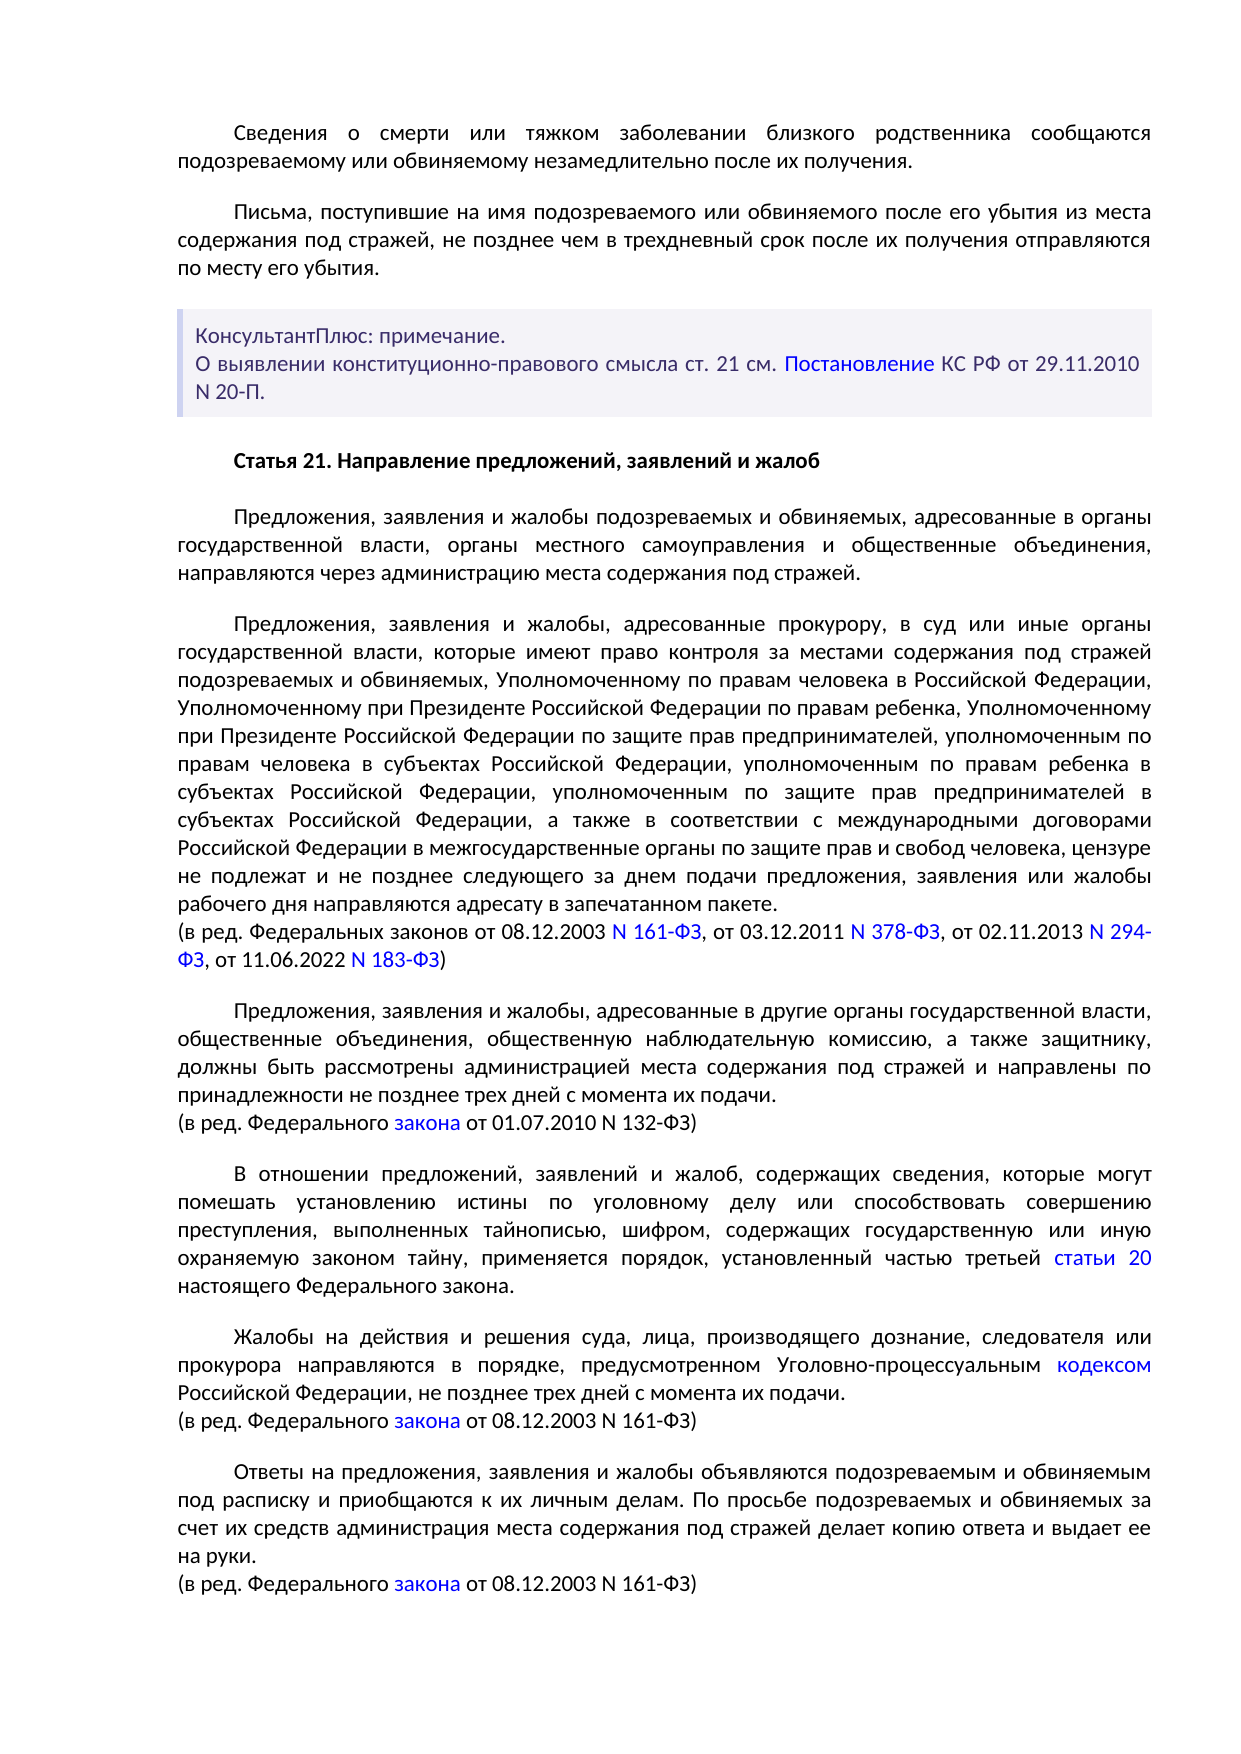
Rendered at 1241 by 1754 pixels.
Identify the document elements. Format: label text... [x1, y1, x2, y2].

table_header [183, 309, 195, 417]
text Сведения о смерти или тяжком заболевании близкого родственника сообщаются подозреваемому или обвиняемому незамедлительно после их получения. [177, 118, 1152, 174]
text (в ред. Федерального закона от 08.12.2003 N 161-ФЗ) [177, 1406, 1152, 1434]
text Предложения, заявления и жалобы, адресованные в другие органы государственной власти, общественные объединения, общественную наблюдательную комиссию, а также защитнику, должны быть рассмотрены администрацией места содержания под стражей и направлены по принадлежности не позднее трех дней с момента их подачи. [177, 996, 1152, 1108]
text (в ред. Федерального закона от 01.07.2010 N 132-ФЗ) [177, 1108, 1152, 1136]
text Письма, поступившие на имя подозреваемого или обвиняемого после его убытия из места содержания под стражей, не позднее чем в трехдневный срок после их получения отправляются по месту его убытия. [177, 197, 1152, 281]
title Статья 21. Направление предложений, заявлений и жалоб [177, 446, 1152, 474]
text В отношении предложений, заявлений и жалоб, содержащих сведения, которые могут помешать установлению истины по уголовному делу или способствовать совершению преступления, выполненных тайнописью, шифром, содержащих государственную или иную охраняемую законом тайну, применяется порядок, установленный частью третьей статьи 20 настоящего Федерального закона. [177, 1159, 1152, 1299]
table_header КонсультантПлюс: примечание. О выявлении конституционно-правового смысла ст. 21 см. Постановление КС РФ от 29.11.2010 N 20-П. [195, 309, 1140, 417]
text (в ред. Федеральных законов от 08.12.2003 N 161-ФЗ, от 03.12.2011 N 378-ФЗ, от 02.11.2013 N 294-ФЗ, от 11.06.2022 N 183-ФЗ) [177, 917, 1152, 973]
table_header [177, 309, 183, 417]
text Предложения, заявления и жалобы, адресованные прокурору, в суд или иные органы государственной власти, которые имеют право контроля за местами содержания под стражей подозреваемых и обвиняемых, Уполномоченному по правам человека в Российской Федерации, Уполномоченному при Президенте Российской Федерации по правам ребенка, Уполномоченному при Президенте Российской Федерации по защите прав предпринимателей, уполномоченным по правам человека в субъектах Российской Федерации, уполномоченным по правам ребенка в субъектах Российской Федерации, уполномоченным по защите прав предпринимателей в субъектах Российской Федерации, а также в соответствии с международными договорами Российской Федерации в межгосударственные органы по защите прав и свобод человека, цензуре не подлежат и не позднее следующего за днем подачи предложения, заявления или жалобы рабочего дня направляются адресату в запечатанном пакете. [177, 609, 1152, 917]
text Жалобы на действия и решения суда, лица, производящего дознание, следователя или прокурора направляются в порядке, предусмотренном Уголовно-процессуальным кодексом Российской Федерации, не позднее трех дней с момента их подачи. [177, 1322, 1152, 1406]
text (в ред. Федерального закона от 08.12.2003 N 161-ФЗ) [177, 1569, 1152, 1597]
text Ответы на предложения, заявления и жалобы объявляются подозреваемым и обвиняемым под расписку и приобщаются к их личным делам. По просьбе подозреваемых и обвиняемых за счет их средств администрация места содержания под стражей делает копию ответа и выдает ее на руки. [177, 1457, 1152, 1569]
table_header [1140, 309, 1152, 417]
text Предложения, заявления и жалобы подозреваемых и обвиняемых, адресованные в органы государственной власти, органы местного самоуправления и общественные объединения, направляются через администрацию места содержания под стражей. [177, 502, 1152, 586]
